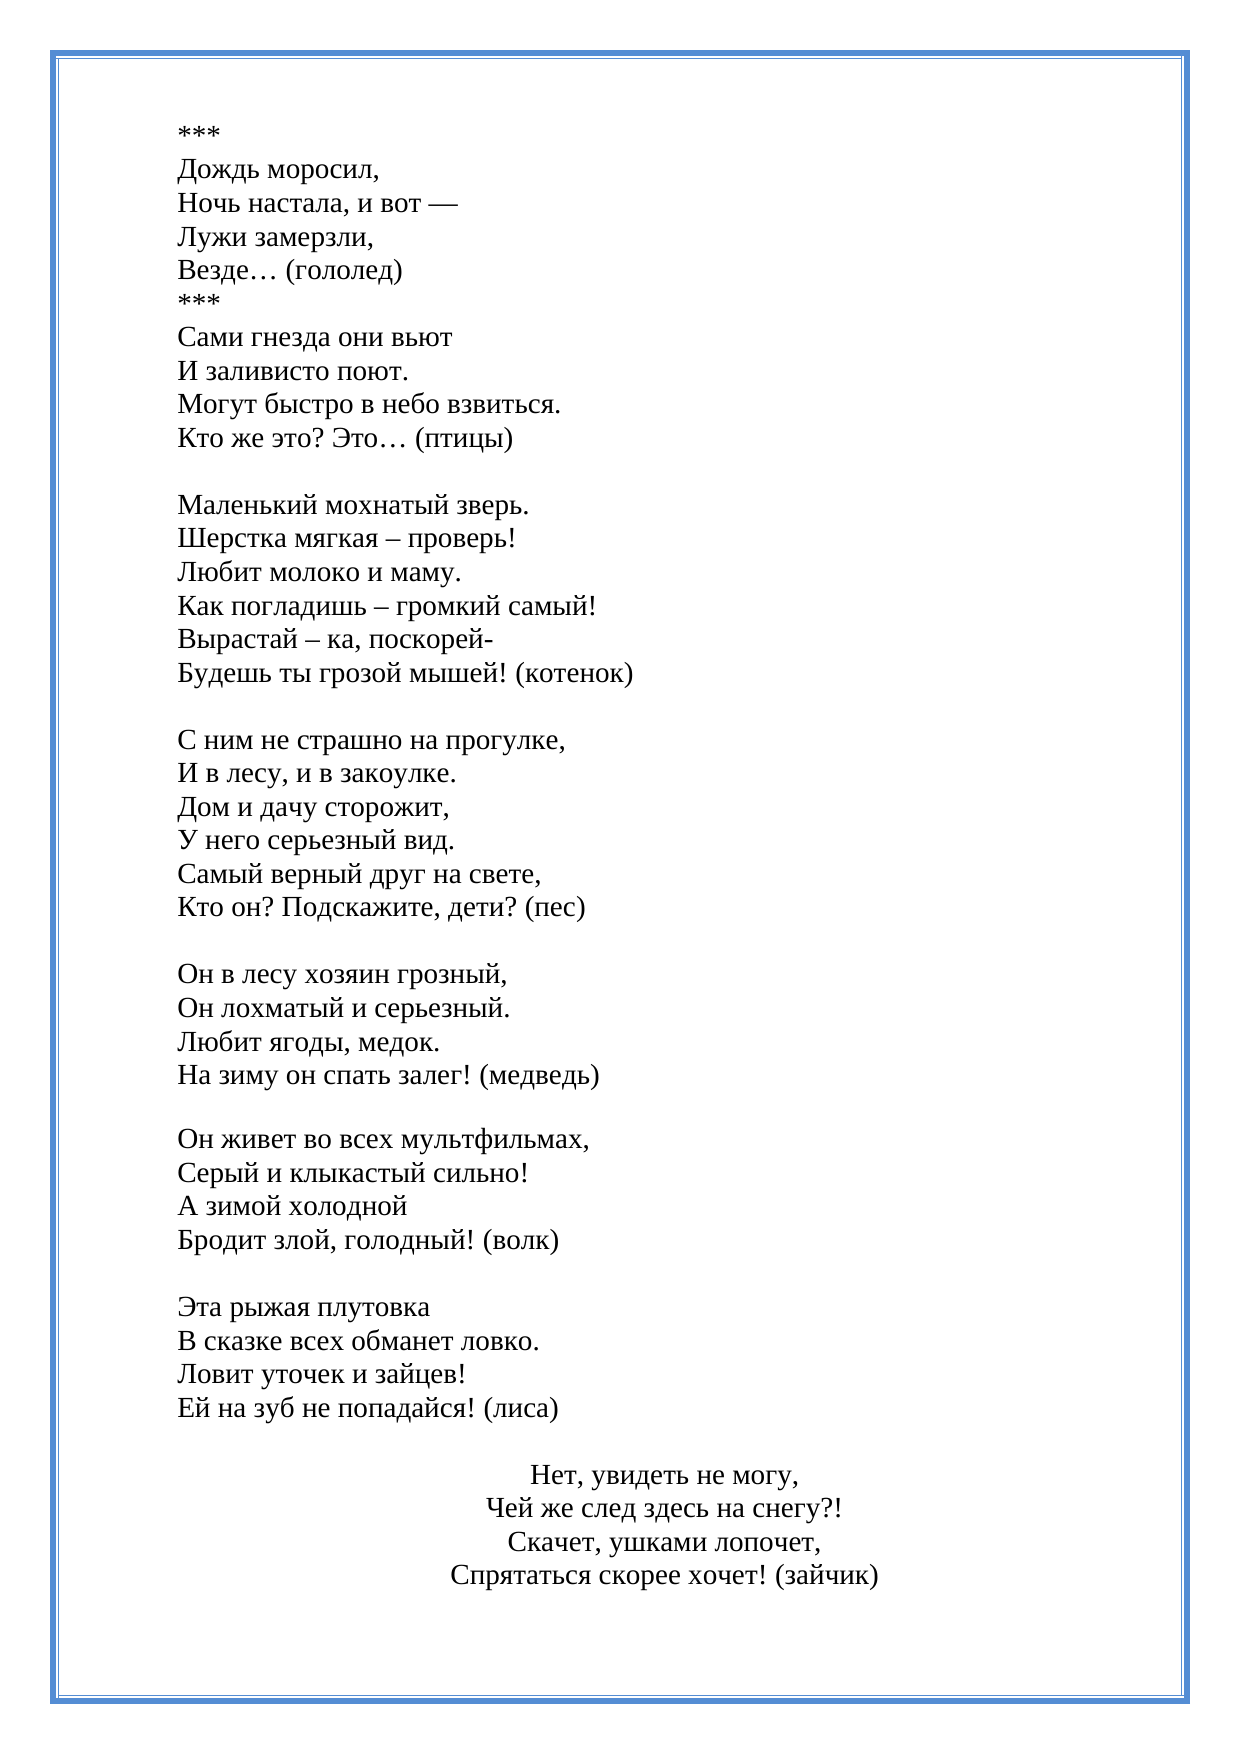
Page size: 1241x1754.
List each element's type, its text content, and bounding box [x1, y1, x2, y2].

text Маленький мохнатый зверь. Шерстка мягкая – проверь! Любит молоко и маму. Как погладишь – громкий самый! Вырастай – ка, поскорей- Будешь ты грозой мышей! (котенок) [177, 487, 1152, 688]
text *** [177, 118, 1152, 152]
text Дождь моросил, Ночь настала, и вот — Лужи замерзли, Везде… (гололед) [177, 152, 1152, 286]
text С ним не страшно на прогулке, И в лесу, и в закоулке. Дом и дачу сторожит, У него серьезный вид. Самый верный друг на свете, Кто он? Подскажите, дети? (пес) [177, 722, 1152, 923]
text Он живет во всех мультфильмах, Серый и клыкастый сильно! А зимой холодной Бродит злой, голодный! (волк) Эта рыжая плутовка В сказке всех обманет ловко. Ловит уточек и зайцев! Ей на зуб не попадайся! (лиса) [177, 1121, 1152, 1423]
text Он в лесу хозяин грозный, Он лохматый и серьезный. Любит ягоды, медок. На зиму он спать залег! (медведь) [177, 957, 1152, 1121]
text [177, 1457, 1152, 1624]
text *** [177, 286, 1152, 319]
text Сами гнезда они вьют И заливисто поют. Могут быстро в небо взвиться. Кто же это? Это… (птицы) [177, 319, 1152, 453]
